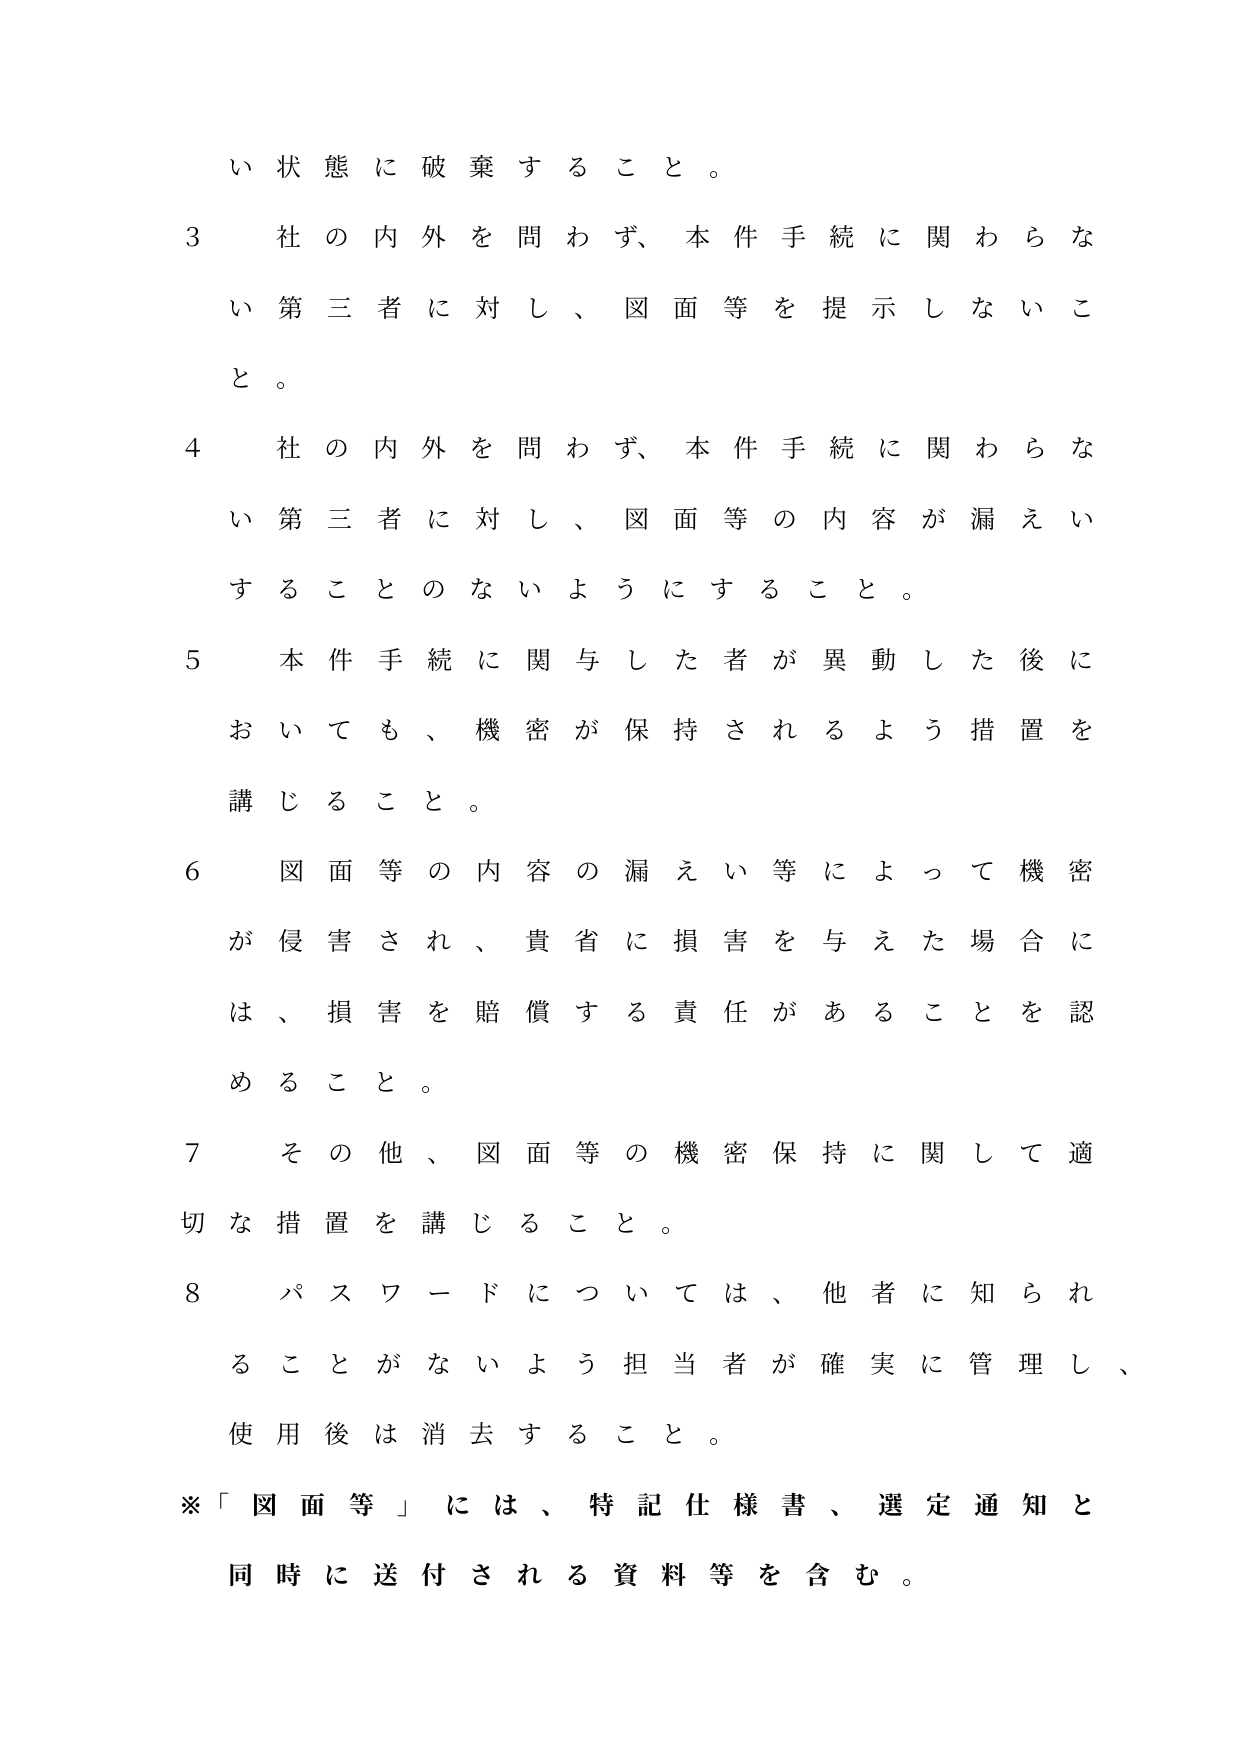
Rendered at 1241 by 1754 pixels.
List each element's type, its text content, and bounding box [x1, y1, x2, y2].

text ３ 社の内外を問わず、本件手続に関わらない第三者に対し、図面等を提示しないこと。 [180, 201, 1119, 412]
text ７ その他、図面等の機密保持に関して適切な措置を講じること。 [180, 1116, 1119, 1257]
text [180, 130, 1119, 201]
text ５ 本件手続に関与した者が異動した後においても、機密が保持されるよう措置を講じること。 [180, 623, 1119, 834]
text ８ パスワードについては、他者に知られることがないよう担当者が確実に管理し、使用後は消去すること。 [180, 1257, 1119, 1468]
text ６ 図面等の内容の漏えい等によって機密が侵害され、貴省に損害を与えた場合には、損害を賠償する責任があることを認めること。 [180, 834, 1119, 1116]
text ４ 社の内外を問わず、本件手続に関わらない第三者に対し、図面等の内容が漏えいすることのないようにすること。 [180, 412, 1119, 623]
text ※「図面等」には、特記仕様書、選定通知と同時に送付される資料等を含む。 [180, 1468, 1119, 1609]
